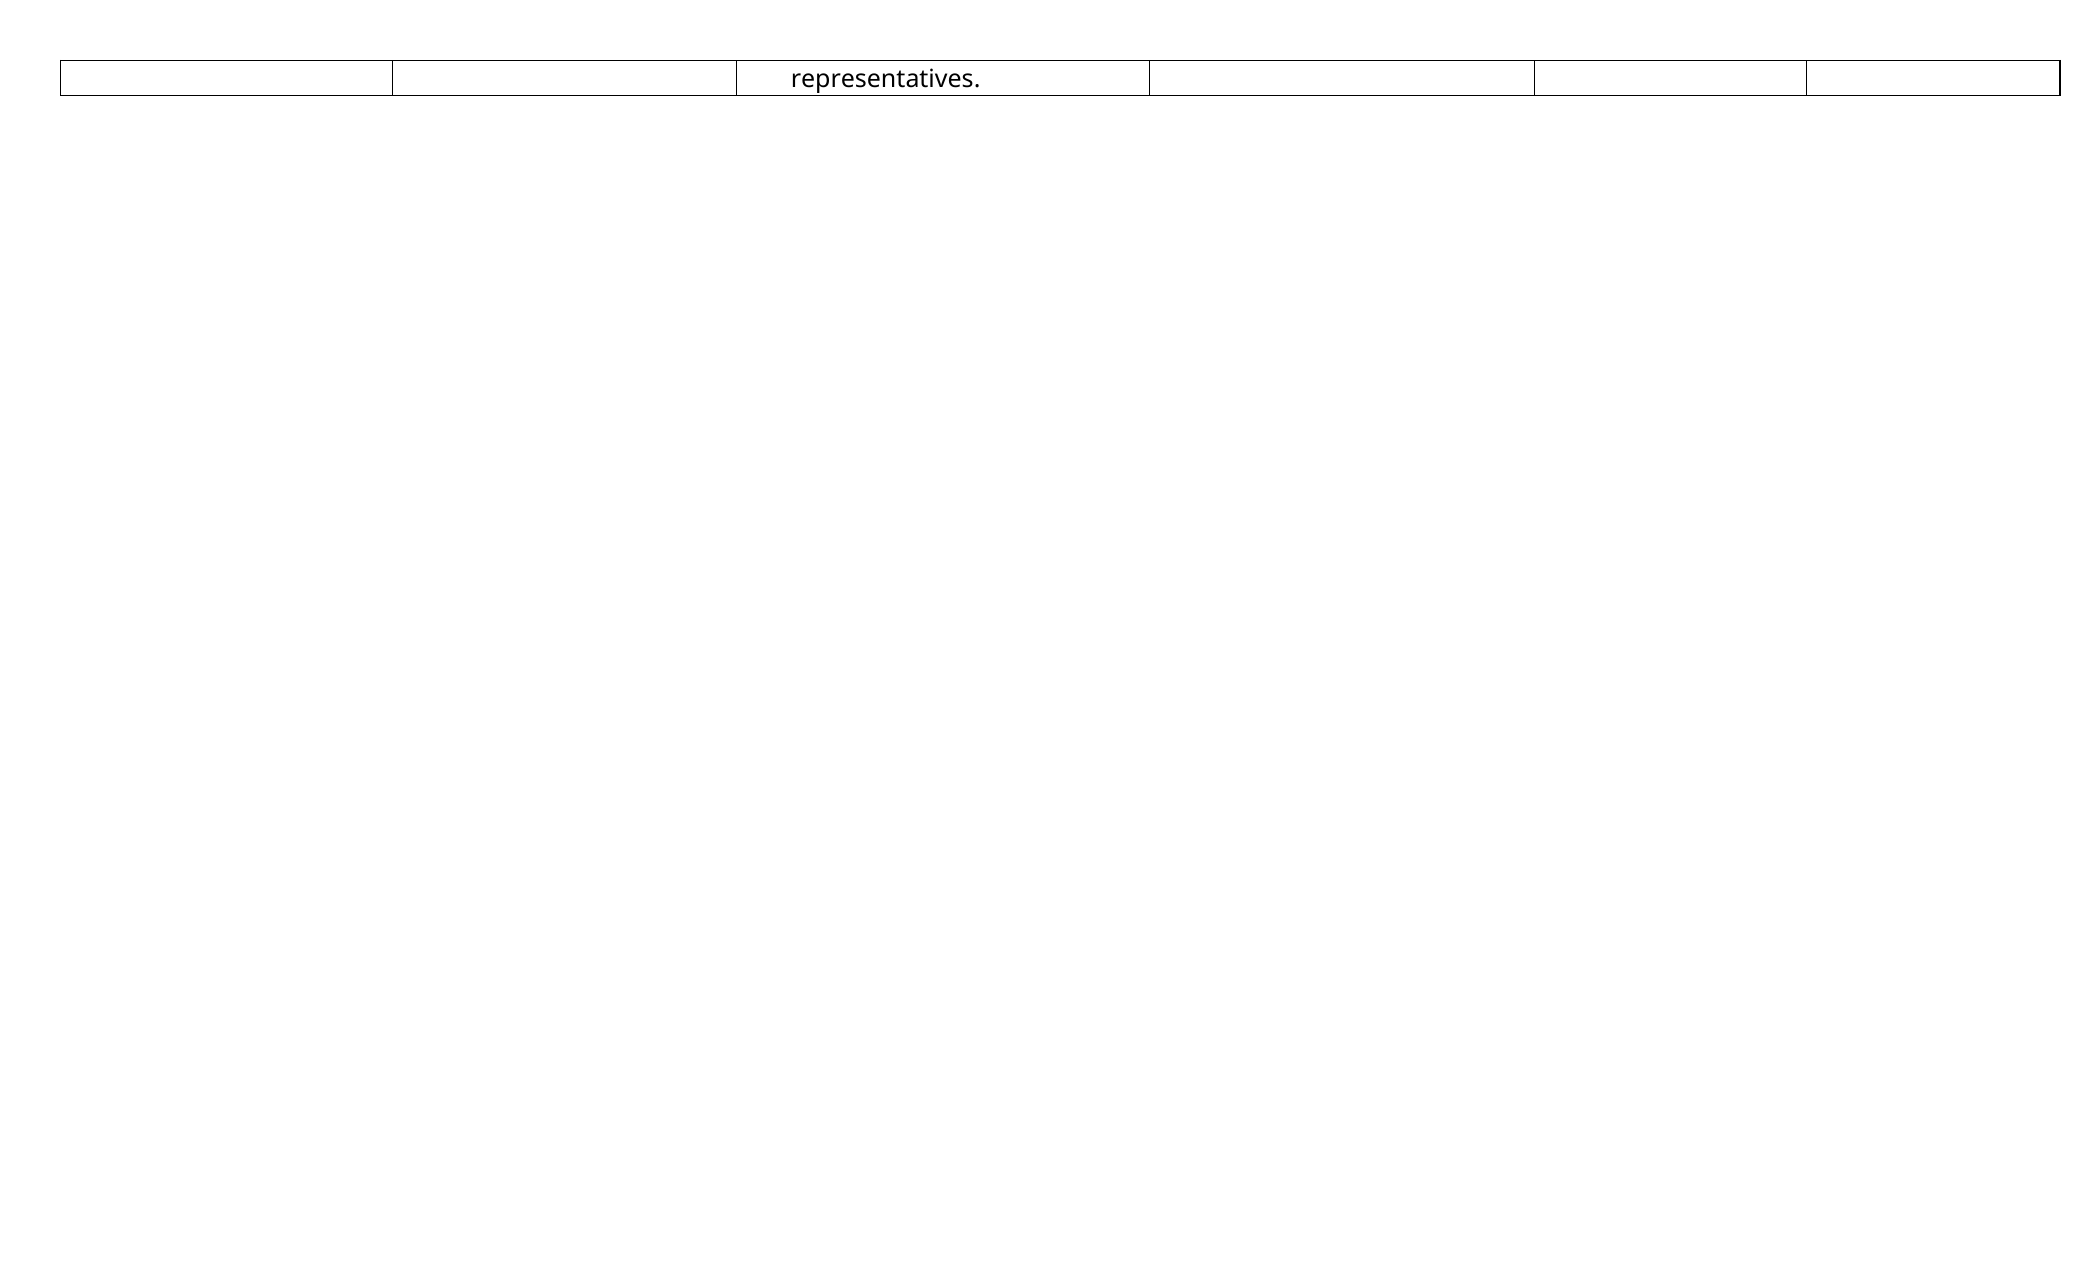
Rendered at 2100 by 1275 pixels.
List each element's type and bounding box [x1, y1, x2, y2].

table_cell [1150, 61, 1534, 95]
table_cell [393, 61, 736, 95]
table_cell [1807, 61, 2059, 95]
table_cell [737, 61, 1149, 95]
table_cell [1535, 61, 1806, 95]
